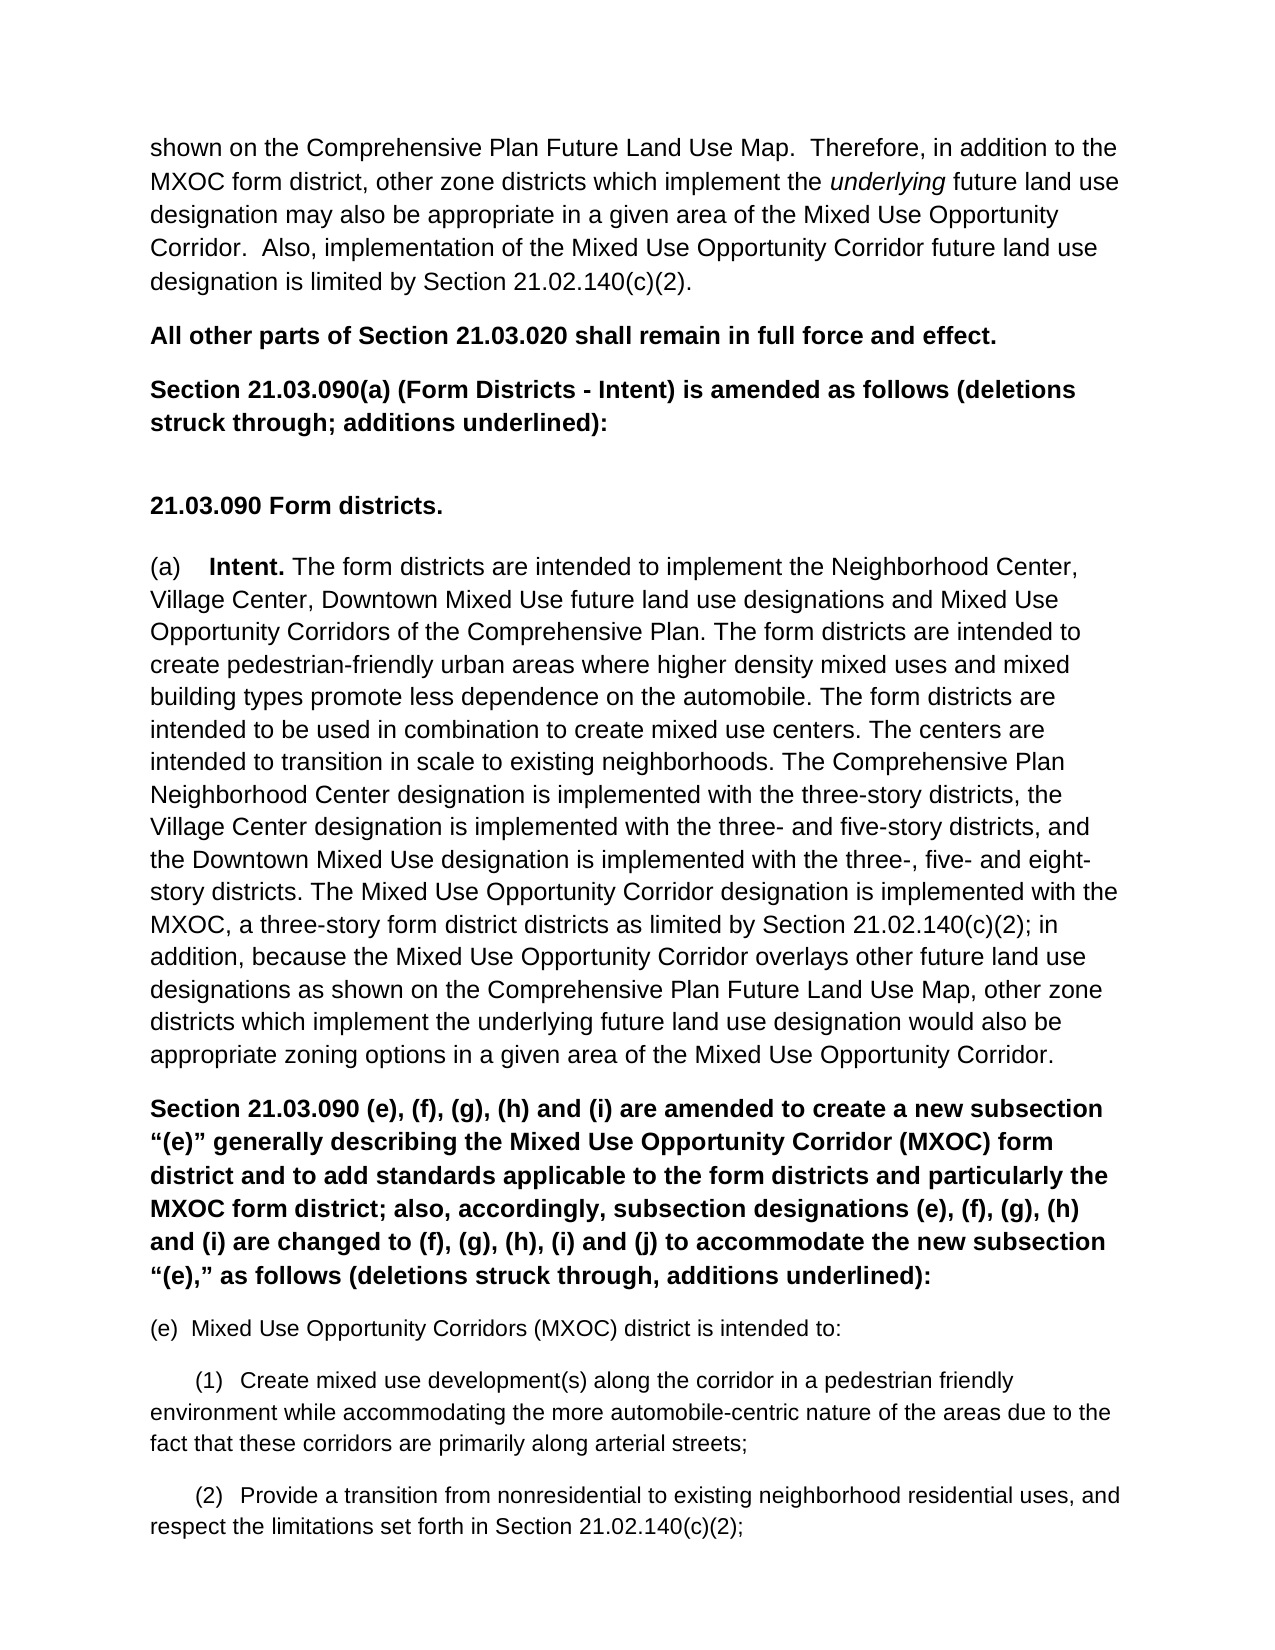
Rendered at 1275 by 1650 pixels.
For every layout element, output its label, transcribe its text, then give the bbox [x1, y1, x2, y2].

text (2) Provide a transition from nonresidential to existing neighborhood residential uses, and respect the limitations set forth in Section 21.02.140(c)(2); [150, 1481, 1125, 1539]
text All other parts of Section 21.03.020 shall remain in full force and effect. [150, 321, 1125, 350]
text Section 21.03.090 (e), (f), (g), (h) and (i) are amended to create a new subsection “(e)” generally describing the Mixed Use Opportunity Corridor (MXOC) form district and to add standards applicable to the form districts and particularly the MXOC form district; also, accordingly, subsection designations (e), (f), (g), (h) and (i) are changed to (f), (g), (h), (i) and (j) to accommodate the new subsection “(e),” as follows (deletions struck through, additions underlined): [150, 1094, 1125, 1289]
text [150, 133, 1125, 296]
text (a) Intent. The form districts are intended to implement the Neighborhood Center, Village Center, Downtown Mixed Use future land use designations and Mixed Use Opportunity Corridors of the Comprehensive Plan. The form districts are intended to create pedestrian-friendly urban areas where higher density mixed uses and mixed building types promote less dependence on the automobile. The form districts are intended to be used in combination to create mixed use centers. The centers are intended to transition in scale to existing neighborhoods. The Comprehensive Plan Neighborhood Center designation is implemented with the three-story districts, the Village Center designation is implemented with the three- and five-story districts, and the Downtown Mixed Use designation is implemented with the three-, five- and eight-story districts. The Mixed Use Opportunity Corridor designation is implemented with the MXOC, a three-story form district districts as limited by Section 21.02.140(c)(2); in addition, because the Mixed Use Opportunity Corridor overlays other future land use designations as shown on the Comprehensive Plan Future Land Use Map, other zone districts which implement the underlying future land use designation would also be appropriate zoning options in a given area of the Mixed Use Opportunity Corridor. [150, 549, 1125, 1069]
text Section 21.03.090(a) (Form Districts - Intent) is amended as follows (deletions struck through; additions underlined): [150, 375, 1125, 437]
text (e) Mixed Use Opportunity Corridors (MXOC) district is intended to: [150, 1315, 1125, 1342]
text 21.03.090 Form districts. [150, 487, 1125, 520]
text (1) Create mixed use development(s) along the corridor in a pedestrian friendly environment while accommodating the more automobile-centric nature of the areas due to the fact that these corridors are primarily along arterial streets; [150, 1367, 1125, 1456]
